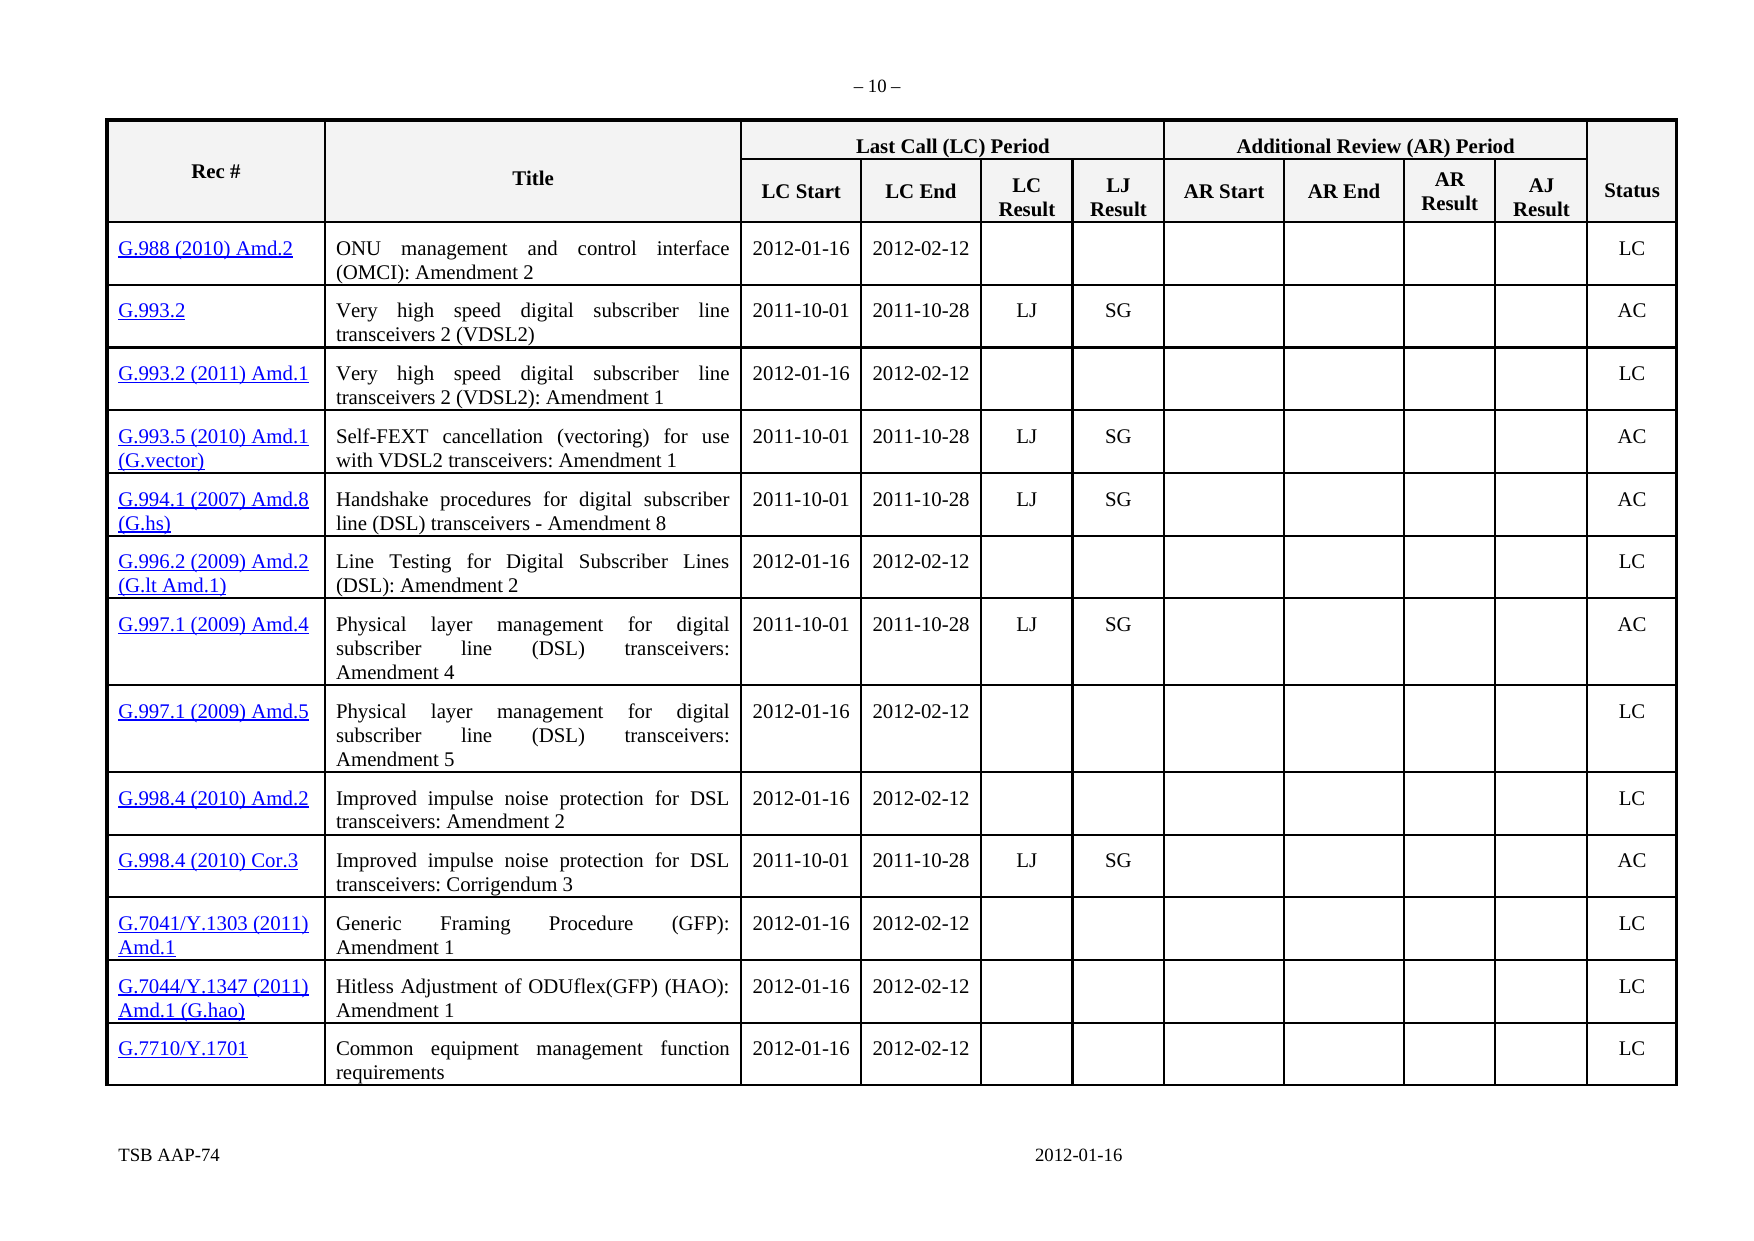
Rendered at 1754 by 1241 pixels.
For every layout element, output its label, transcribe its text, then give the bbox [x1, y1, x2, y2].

table_cell LC [1588, 223, 1675, 284]
table_cell AC [1588, 286, 1675, 346]
table_cell [982, 1024, 1071, 1084]
table_cell G.998.4 (2010) Cor.3 [109, 836, 324, 896]
table_cell LC [1588, 349, 1675, 409]
table_cell [1405, 349, 1494, 409]
table_cell Improved impulse noise protection for DSL transceivers: Amendment 2 [326, 773, 740, 833]
table_cell [1165, 961, 1283, 1022]
table_cell G.997.1 (2009) Amd.5 [109, 686, 324, 771]
table_header Additional Review (AR) Period [1165, 122, 1586, 158]
table_cell 2012-01-16 [742, 349, 860, 409]
table_cell G.7041/Y.1303 (2011) Amd.1 [109, 898, 324, 959]
table_cell Hitless Adjustment of ODUflex(GFP) (HAO): Amendment 1 [326, 961, 740, 1022]
table_cell SG [1074, 599, 1163, 684]
table_cell 2012-02-12 [862, 773, 980, 833]
table_cell Line Testing for Digital Subscriber Lines (DSL): Amendment 2 [326, 537, 740, 597]
table_cell [1165, 773, 1283, 833]
table_cell 2012-02-12 [862, 961, 980, 1022]
table_cell [1405, 411, 1494, 472]
table_cell G.998.4 (2010) Amd.2 [109, 773, 324, 833]
table_cell [1285, 411, 1403, 472]
table_cell [1496, 474, 1586, 534]
table_cell LC End [862, 160, 980, 221]
table_cell 2011-10-01 [742, 474, 860, 534]
table_cell 2012-01-16 [742, 686, 860, 771]
table_cell 2011-10-01 [742, 836, 860, 896]
table_cell [1285, 474, 1403, 534]
table_cell 2012-01-16 [742, 961, 860, 1022]
table_cell [1074, 773, 1163, 833]
table_cell Generic Framing Procedure (GFP): Amendment 1 [326, 898, 740, 959]
table_cell [1074, 537, 1163, 597]
table_cell [1285, 223, 1403, 284]
table_cell Handshake procedures for digital subscriber line (DSL) transceivers - Amendment 8 [326, 474, 740, 534]
table_cell 2011-10-01 [742, 411, 860, 472]
table_cell 2011-10-28 [862, 411, 980, 472]
table_cell LC [1588, 537, 1675, 597]
table_cell 2012-02-12 [862, 686, 980, 771]
table_header Title [326, 122, 740, 221]
table_cell 2011-10-01 [742, 599, 860, 684]
table_cell [1285, 349, 1403, 409]
table_cell [982, 898, 1071, 959]
table_cell [982, 537, 1071, 597]
table_cell [1165, 474, 1283, 534]
table_cell [1496, 599, 1586, 684]
table_cell [1074, 1024, 1163, 1084]
table_cell G.7044/Y.1347 (2011) Amd.1 (G.hao) [109, 961, 324, 1022]
table_cell [1405, 961, 1494, 1022]
table_cell LC [1588, 961, 1675, 1022]
table_cell 2012-02-12 [862, 223, 980, 284]
table_cell SG [1074, 474, 1163, 534]
table_cell [1285, 836, 1403, 896]
table_cell [1496, 773, 1586, 833]
table_cell [982, 349, 1071, 409]
table_cell [1405, 286, 1494, 346]
table_cell [1405, 474, 1494, 534]
table_cell SG [1074, 411, 1163, 472]
table_cell [1165, 898, 1283, 959]
table_cell [1074, 898, 1163, 959]
table_cell AJ Result [1496, 160, 1586, 221]
table_cell Very high speed digital subscriber line transceivers 2 (VDSL2): Amendment 1 [326, 349, 740, 409]
table_cell AC [1588, 836, 1675, 896]
table_cell LJ Result [1074, 160, 1163, 221]
table_cell Self-FEXT cancellation (vectoring) for use with VDSL2 transceivers: Amendment 1 [326, 411, 740, 472]
table_cell 2011-10-28 [862, 474, 980, 534]
table_cell G.7710/Y.1701 [109, 1024, 324, 1084]
table_cell [1074, 349, 1163, 409]
table_cell [1165, 349, 1283, 409]
table_cell G.988 (2010) Amd.2 [109, 223, 324, 284]
table_cell LC Result [982, 160, 1071, 221]
table_cell [1496, 286, 1586, 346]
table_cell 2012-01-16 [742, 537, 860, 597]
table_cell [1165, 411, 1283, 472]
table_header Rec # [109, 122, 324, 221]
table_cell LJ [982, 474, 1071, 534]
table_cell LJ [982, 599, 1071, 684]
table_cell [982, 773, 1071, 833]
table_cell [1496, 898, 1586, 959]
table_cell SG [1074, 836, 1163, 896]
table_header Status [1588, 122, 1675, 221]
table_cell [1405, 599, 1494, 684]
table_cell [1496, 836, 1586, 896]
table_cell [1165, 836, 1283, 896]
table_cell 2012-01-16 [742, 1024, 860, 1084]
table_cell 2011-10-01 [742, 286, 860, 346]
table_cell LC [1588, 773, 1675, 833]
table_cell [982, 686, 1071, 771]
table_cell 2012-02-12 [862, 898, 980, 959]
table_cell Improved impulse noise protection for DSL transceivers: Corrigendum 3 [326, 836, 740, 896]
table_cell Physical layer management for digital subscriber line (DSL) transceivers: Amendment 5 [326, 686, 740, 771]
table_cell G.993.2 (2011) Amd.1 [109, 349, 324, 409]
table_cell SG [1074, 286, 1163, 346]
table_cell [1074, 223, 1163, 284]
table_cell [1285, 599, 1403, 684]
table_cell AR Result [1405, 160, 1494, 221]
table_cell 2011-10-28 [862, 286, 980, 346]
table_cell AR Start [1165, 160, 1283, 221]
table_cell [1405, 686, 1494, 771]
table_cell G.994.1 (2007) Amd.8 (G.hs) [109, 474, 324, 534]
table_cell [982, 223, 1071, 284]
table_cell ONU management and control interface (OMCI): Amendment 2 [326, 223, 740, 284]
table_cell [1405, 773, 1494, 833]
table_cell 2012-01-16 [742, 898, 860, 959]
table_cell [1074, 686, 1163, 771]
table_cell 2012-01-16 [742, 223, 860, 284]
table_cell LC [1588, 1024, 1675, 1084]
table_cell LC [1588, 898, 1675, 959]
table_cell [1285, 537, 1403, 597]
table_cell [1285, 1024, 1403, 1084]
table_cell [1285, 773, 1403, 833]
table_cell [1165, 1024, 1283, 1084]
table_cell LJ [982, 286, 1071, 346]
table_cell [1496, 686, 1586, 771]
table_header Last Call (LC) Period [742, 122, 1163, 158]
table_cell [1405, 898, 1494, 959]
table_cell 2012-02-12 [862, 349, 980, 409]
table_cell [1405, 1024, 1494, 1084]
table_cell [1496, 223, 1586, 284]
table_cell [1165, 223, 1283, 284]
table_cell [1496, 349, 1586, 409]
table_cell [1405, 223, 1494, 284]
table_cell [1285, 961, 1403, 1022]
table_cell [1165, 537, 1283, 597]
table_cell 2012-02-12 [862, 1024, 980, 1084]
table_cell LJ [982, 836, 1071, 896]
table_cell LJ [982, 411, 1071, 472]
table_cell G.996.2 (2009) Amd.2 (G.lt Amd.1) [109, 537, 324, 597]
table_cell [1074, 961, 1163, 1022]
table_cell [1165, 286, 1283, 346]
table_cell [1165, 599, 1283, 684]
table_cell [1496, 537, 1586, 597]
table_cell G.993.5 (2010) Amd.1 (G.vector) [109, 411, 324, 472]
table_cell [1496, 411, 1586, 472]
table_cell Common equipment management function requirements [326, 1024, 740, 1084]
table_cell AR End [1285, 160, 1403, 221]
table_cell LC [1588, 686, 1675, 771]
table_cell [1285, 686, 1403, 771]
table_cell [1496, 961, 1586, 1022]
table_cell LC Start [742, 160, 860, 221]
table_cell [1405, 537, 1494, 597]
table_cell [1285, 286, 1403, 346]
table_cell [1165, 686, 1283, 771]
table_cell AC [1588, 474, 1675, 534]
table_cell G.993.2 [109, 286, 324, 346]
table_cell 2012-02-12 [862, 537, 980, 597]
table_cell [1405, 836, 1494, 896]
table_cell 2011-10-28 [862, 599, 980, 684]
table_cell 2012-01-16 [742, 773, 860, 833]
table_cell Physical layer management for digital subscriber line (DSL) transceivers: Amendment 4 [326, 599, 740, 684]
table_cell G.997.1 (2009) Amd.4 [109, 599, 324, 684]
table_cell 2011-10-28 [862, 836, 980, 896]
table_cell AC [1588, 599, 1675, 684]
table_cell [1285, 898, 1403, 959]
table_cell Very high speed digital subscriber line transceivers 2 (VDSL2) [326, 286, 740, 346]
table_cell [982, 961, 1071, 1022]
table_cell AC [1588, 411, 1675, 472]
table_cell [1496, 1024, 1586, 1084]
